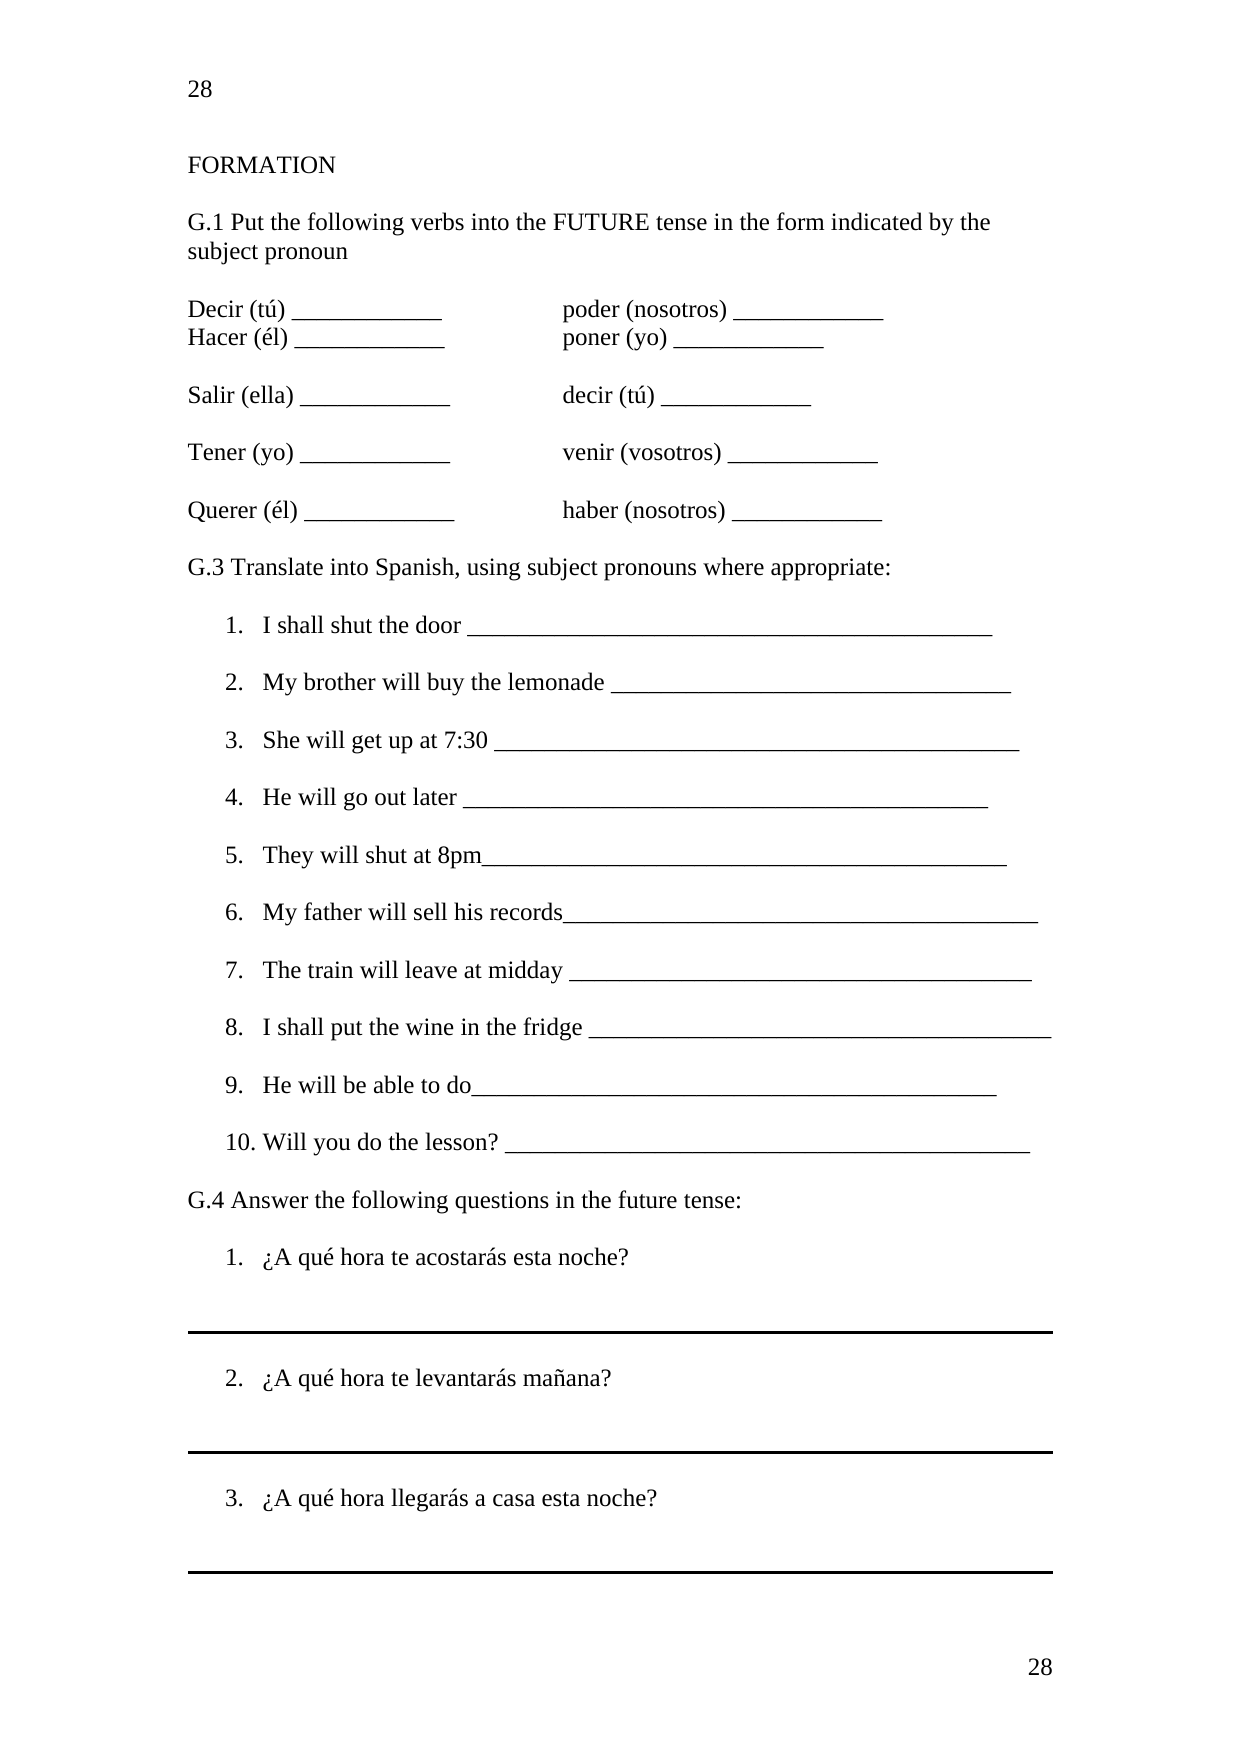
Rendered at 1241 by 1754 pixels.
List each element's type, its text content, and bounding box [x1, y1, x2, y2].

list ¿A qué hora llegarás a casa esta noche? [225, 1483, 1053, 1512]
text Querer (él) ____________ haber (nosotros) ____________ [187, 495, 1053, 524]
text FORMATION [187, 150, 1053, 179]
list ¿A qué hora te acostarás esta noche? [225, 1242, 1053, 1271]
list He will be able to do__________________________________________ [225, 1070, 1053, 1099]
text Tener (yo) ____________ venir (vosotros) ____________ [187, 437, 1053, 466]
text Hacer (él) ____________ poner (yo) ____________ [187, 322, 1053, 351]
list My father will sell his records______________________________________ [225, 897, 1053, 926]
text Salir (ella) ____________ decir (tú) ____________ [187, 380, 1053, 409]
list Will you do the lesson? __________________________________________ [225, 1127, 1053, 1156]
text Decir (tú) ____________ poder (nosotros) ____________ [187, 294, 1053, 322]
list She will get up at 7:30 __________________________________________ [225, 725, 1053, 754]
list I shall shut the door __________________________________________ [225, 610, 1053, 639]
list My brother will buy the lemonade ________________________________ [225, 667, 1053, 696]
list ¿A qué hora te levantarás mañana? [225, 1363, 1053, 1391]
text G.3 Translate into Spanish, using subject pronouns where appropriate: [187, 552, 1053, 581]
list They will shut at 8pm__________________________________________ [225, 840, 1053, 869]
text G.1 Put the following verbs into the FUTURE tense in the form indicated by the subject pronoun [187, 207, 1053, 265]
list He will go out later __________________________________________ [225, 782, 1053, 811]
list The train will leave at midday _____________________________________ [225, 955, 1053, 984]
text G.4 Answer the following questions in the future tense: [187, 1185, 1053, 1214]
list I shall put the wine in the fridge _____________________________________ [225, 1012, 1053, 1041]
